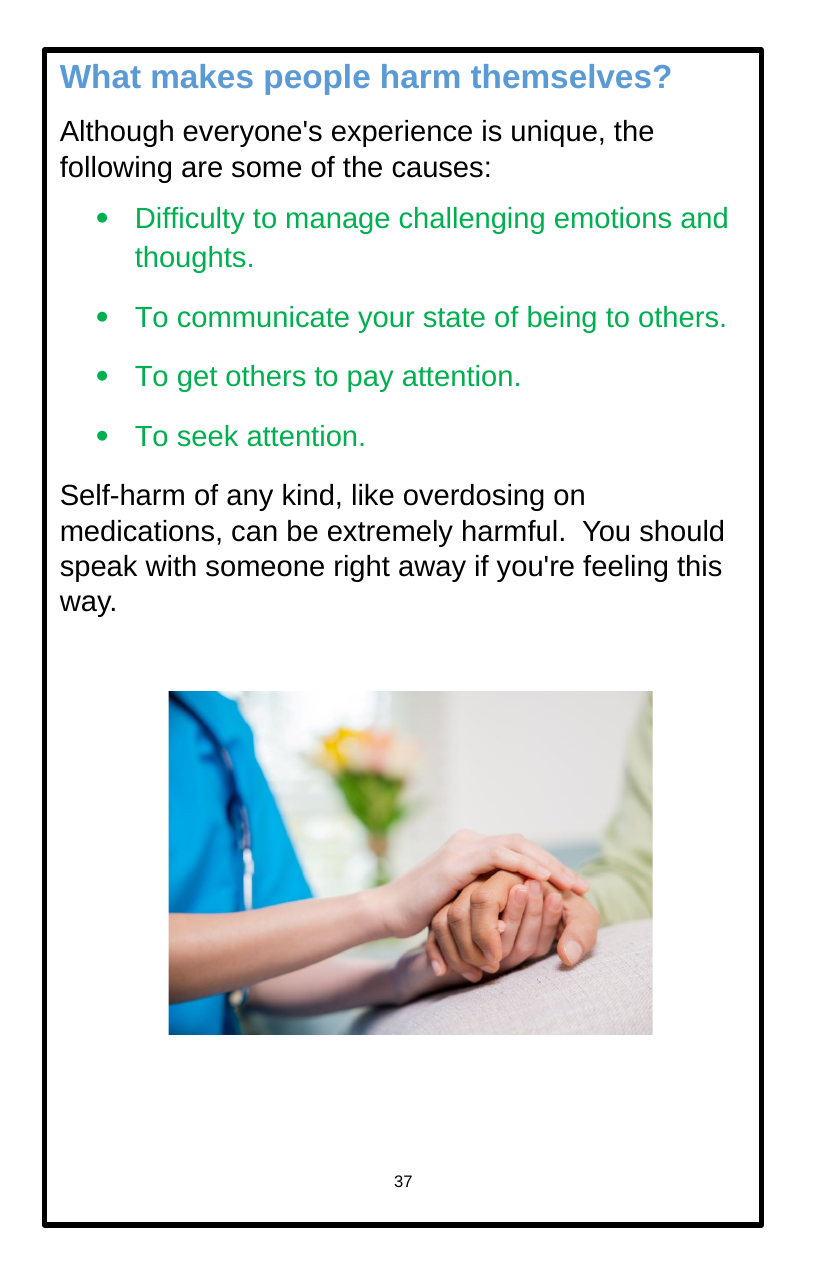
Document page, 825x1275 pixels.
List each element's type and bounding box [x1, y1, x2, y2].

picture [168, 691, 653, 1035]
